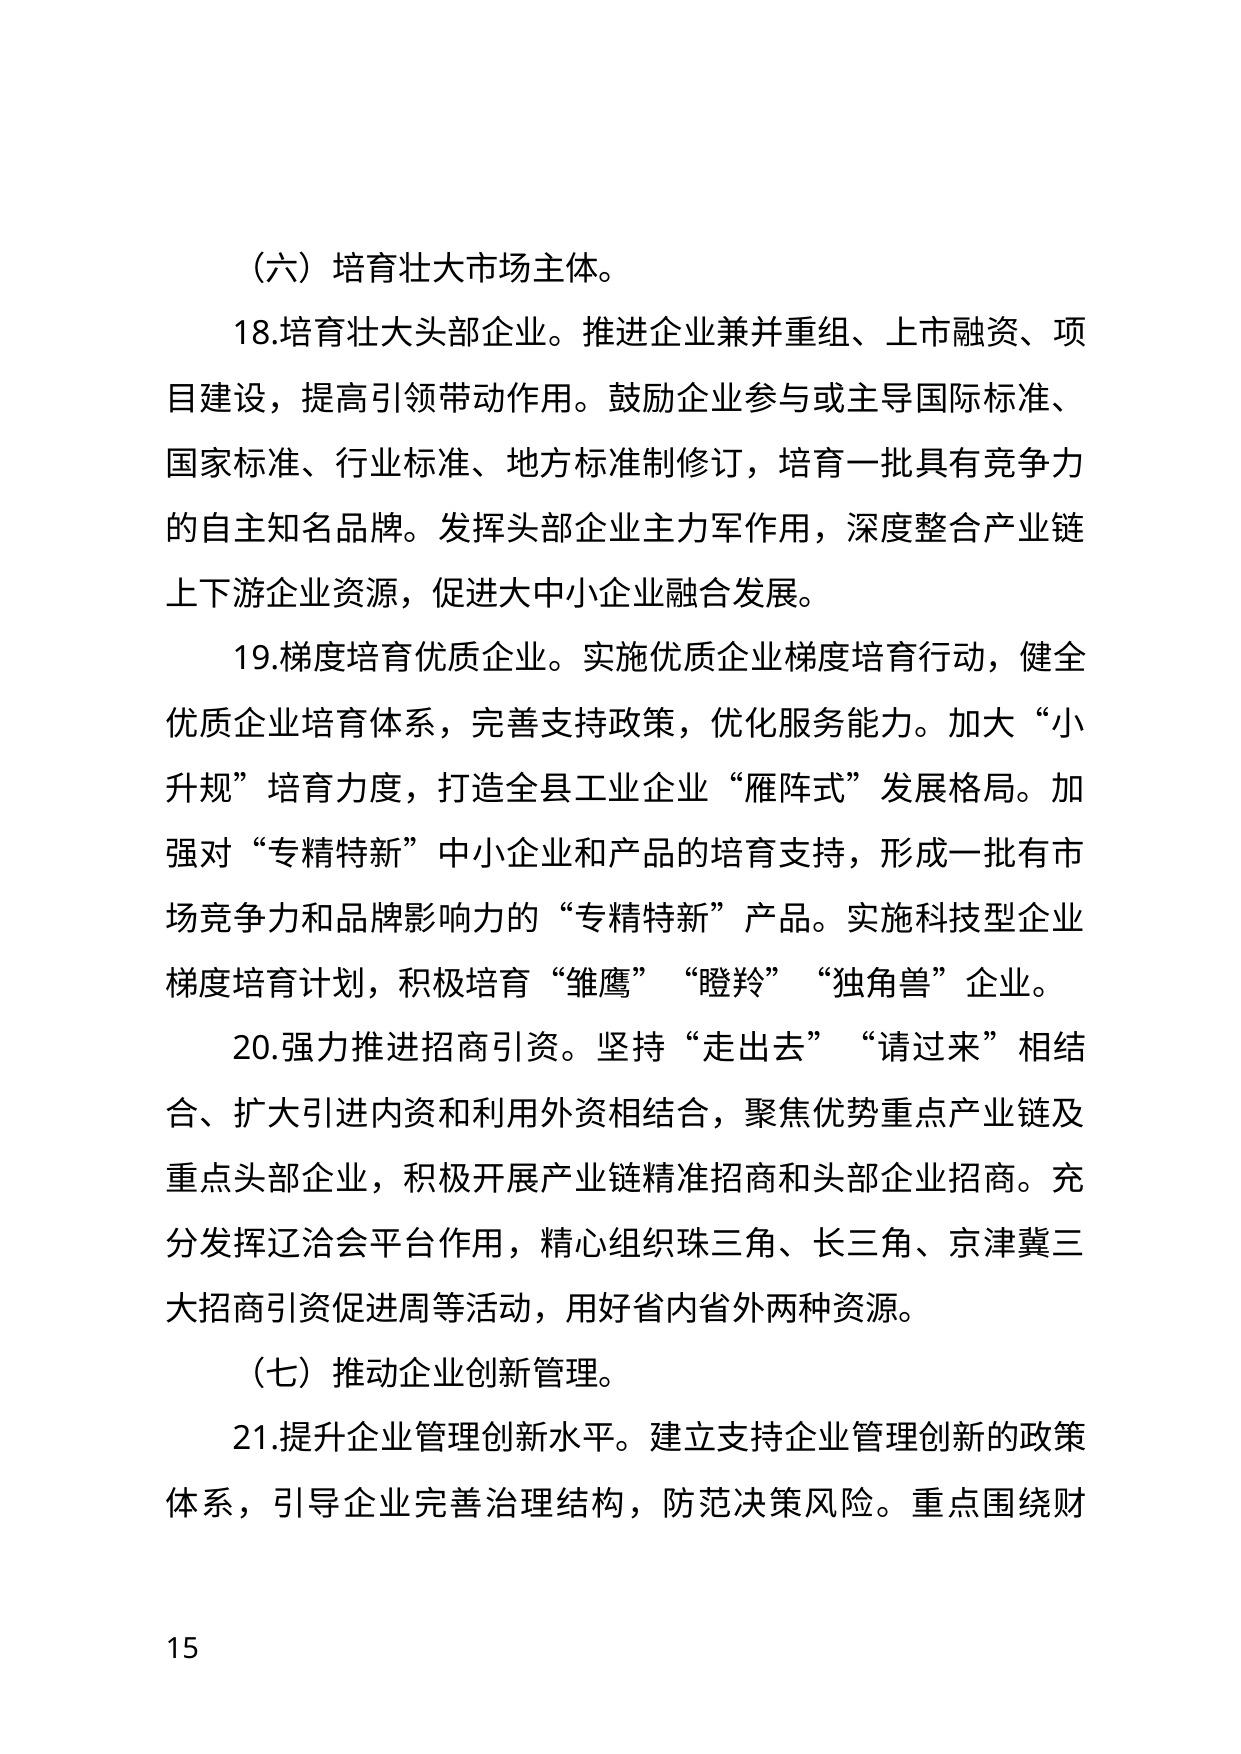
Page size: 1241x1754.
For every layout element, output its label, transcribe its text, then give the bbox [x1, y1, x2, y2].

text 19.梯度培育优质企业。实施优质企业梯度培育行动，健全优质企业培育体系，完善支持政策，优化服务能力。加大“小升规”培育力度，打造全县工业企业“雁阵式”发展格局。加强对“专精特新”中小企业和产品的培育支持，形成一批有市场竞争力和品牌影响力的“专精特新”产品。实施科技型企业梯度培育计划，积极培育“雏鹰”“瞪羚”“独角兽”企业。 [165, 623, 1087, 1013]
text 20.强力推进招商引资。坚持“走出去”“请过来”相结合、扩大引进内资和利用外资相结合，聚焦优势重点产业链及重点头部企业，积极开展产业链精准招商和头部企业招商。充分发挥辽洽会平台作用，精心组织珠三角、长三角、京津冀三大招商引资促进周等活动，用好省内省外两种资源。 [165, 1013, 1087, 1338]
text （七）推动企业创新管理。 [165, 1338, 1087, 1403]
text 18.培育壮大头部企业。推进企业兼并重组、上市融资、项目建设，提高引领带动作用。鼓励企业参与或主导国际标准、国家标准、行业标准、地方标准制修订，培育一批具有竞争力的自主知名品牌。发挥头部企业主力军作用，深度整合产业链上下游企业资源，促进大中小企业融合发展。 [165, 298, 1087, 623]
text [165, 1403, 1087, 1533]
text （六）培育壮大市场主体。 [165, 233, 1087, 298]
